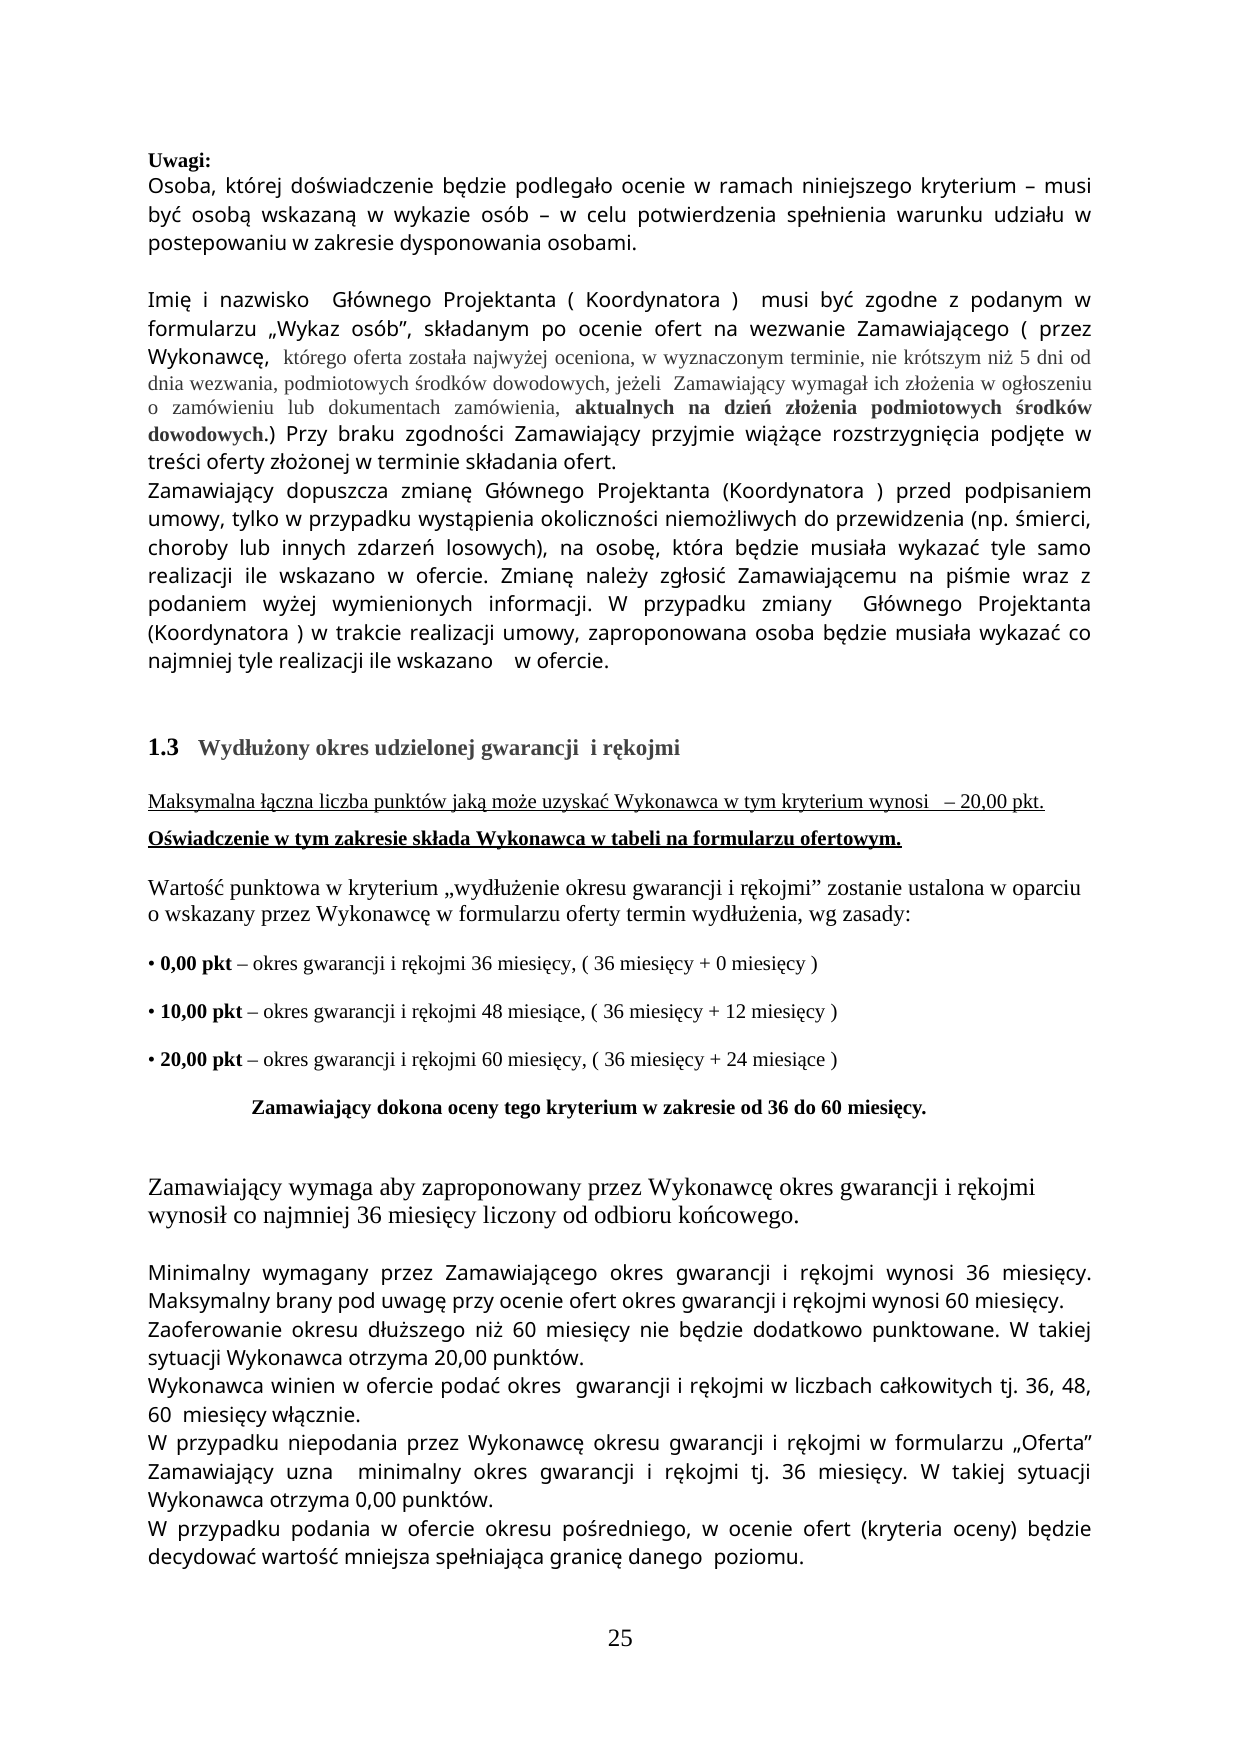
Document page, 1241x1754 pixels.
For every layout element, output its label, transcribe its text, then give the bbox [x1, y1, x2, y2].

text Zamawiający wymaga aby zaproponowany przez Wykonawcę okres gwarancji i rękojmi wynosił co najmniej 36 miesięcy liczony od odbioru końcowego. [148, 1172, 1093, 1229]
text Wartość punktowa w kryterium „wydłużenie okresu gwarancji i rękojmi” zostanie ustalona w oparciu o wskazany przez Wykonawcę w formularzu oferty termin wydłużenia, wg zasady: [148, 874, 1093, 926]
text W przypadku niepodania przez Wykonawcę okresu gwarancji i rękojmi w formularzu „Oferta” Zamawiający uzna minimalny okres gwarancji i rękojmi tj. 36 miesięcy. W takiej sytuacji Wykonawca otrzyma 0,00 punktów. [148, 1428, 1093, 1514]
text 1.3 Wydłużony okres udzielonej gwarancji i rękojmi [148, 732, 1093, 761]
text Zamawiający dopuszcza zmianę Głównego Projektanta (Koordynatora ) przed podpisaniem umowy, tylko w przypadku wystąpienia okoliczności niemożliwych do przewidzenia (np. śmierci, choroby lub innych zdarzeń losowych), na osobę, która będzie musiała wykazać tyle samo realizacji ile wskazano w ofercie. Zmianę należy zgłosić Zamawiającemu na piśmie wraz z podaniem wyżej wymienionych informacji. W przypadku zmiany Głównego Projektanta (Koordynatora ) w trakcie realizacji umowy, zaproponowana osoba będzie musiała wykazać co najmniej tyle realizacji ile wskazano w ofercie. [148, 476, 1093, 675]
text Imię i nazwisko Głównego Projektanta ( Koordynatora ) musi być zgodne z podanym w formularzu „Wykaz osób”, składanym po ocenie ofert na wezwanie Zamawiającego ( przez Wykonawcę, którego oferta została najwyżej oceniona, w wyznaczonym terminie, nie krótszym niż 5 dni od dnia wezwania, podmiotowych środków dowodowych, jeżeli Zamawiający wymagał ich złożenia w ogłoszeniu o zamówieniu lub dokumentach zamówienia, aktualnych na dzień złożenia podmiotowych środków dowodowych.) Przy braku zgodności Zamawiający przyjmie wiążące rozstrzygnięcia podjęte w treści oferty złożonej w terminie składania ofert. [148, 285, 1093, 476]
text Oświadczenie w tym zakresie składa Wykonawca w tabeli na formularzu ofertowym. [148, 826, 1093, 849]
text • 20,00 pkt – okres gwarancji i rękojmi 60 miesięcy, ( 36 miesięcy + 24 miesiące ) [148, 1047, 1093, 1071]
text Minimalny wymagany przez Zamawiającego okres gwarancji i rękojmi wynosi 36 miesięcy. Maksymalny brany pod uwagę przy ocenie ofert okres gwarancji i rękojmi wynosi 60 miesięcy. [148, 1258, 1093, 1315]
text Uwagi: [148, 148, 1093, 172]
text • 0,00 pkt – okres gwarancji i rękojmi 36 miesięcy, ( 36 miesięcy + 0 miesięcy ) [148, 950, 1093, 974]
text Zaoferowanie okresu dłuższego niż 60 miesięcy nie będzie dodatkowo punktowane. W takiej sytuacji Wykonawca otrzyma 20,00 punktów. [148, 1315, 1093, 1372]
text Maksymalna łączna liczba punktów jaką może uzyskać Wykonawca w tym kryterium wynosi – 20,00 pkt. [148, 789, 1093, 813]
text • 10,00 pkt – okres gwarancji i rękojmi 48 miesiące, ( 36 miesięcy + 12 miesięcy ) [148, 998, 1093, 1023]
text Zamawiający dokona oceny tego kryterium w zakresie od 36 do 60 miesięcy. [251, 1095, 1093, 1119]
text W przypadku podania w ofercie okresu pośredniego, w ocenie ofert (kryteria oceny) będzie decydować wartość mniejsza spełniająca granicę danego poziomu. [148, 1514, 1093, 1571]
text Osoba, której doświadczenie będzie podlegało ocenie w ramach niniejszego kryterium – musi być osobą wskazaną w wykazie osób – w celu potwierdzenia spełnienia warunku udziału w postepowaniu w zakresie dysponowania osobami. [148, 172, 1093, 257]
text Wykonawca winien w ofercie podać okres gwarancji i rękojmi w liczbach całkowitych tj. 36, 48, 60 miesięcy włącznie. [148, 1372, 1093, 1428]
